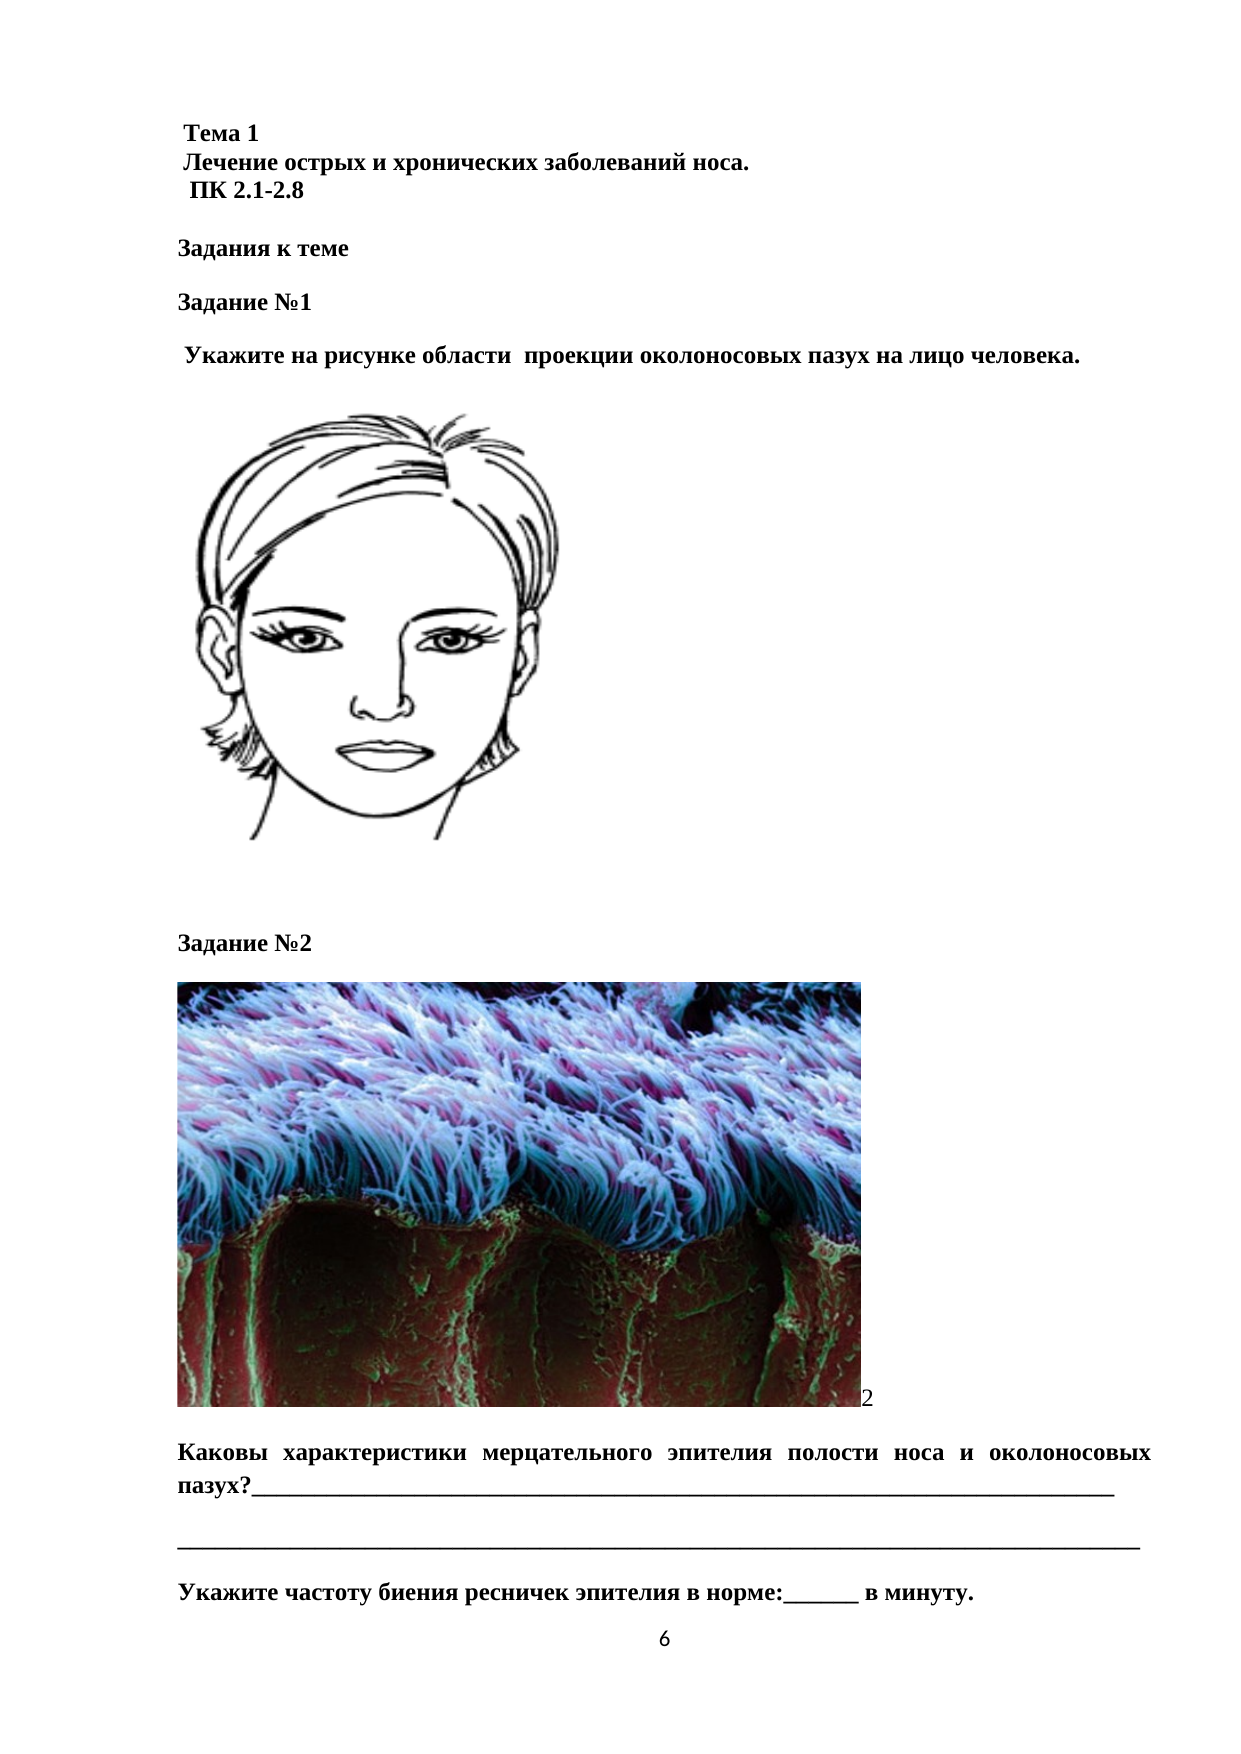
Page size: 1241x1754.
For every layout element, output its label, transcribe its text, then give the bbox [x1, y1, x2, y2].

picture [177, 982, 861, 1407]
text Укажите частоту биения ресничек эпителия в норме:______ в минуту. [177, 1577, 1152, 1606]
text ПК 2.1-2.8 [183, 176, 1146, 204]
text Задание №1 [177, 287, 1152, 316]
list _____________________________________________________________________________ [177, 1523, 1152, 1552]
picture [177, 397, 596, 850]
text Задание №2 [177, 928, 1152, 957]
text Задания к теме [177, 233, 1152, 262]
text Укажите на рисунке области проекции околоносовых пазух на лицо человека. [177, 341, 1152, 369]
text Лечение острых и хронических заболеваний носа. [183, 147, 1146, 176]
list Каковы характеристики мерцательного эпителия полости носа и околоносовых пазух?_____________________________________________________________________ [177, 1437, 1152, 1498]
text Тема 1 [183, 118, 1146, 147]
